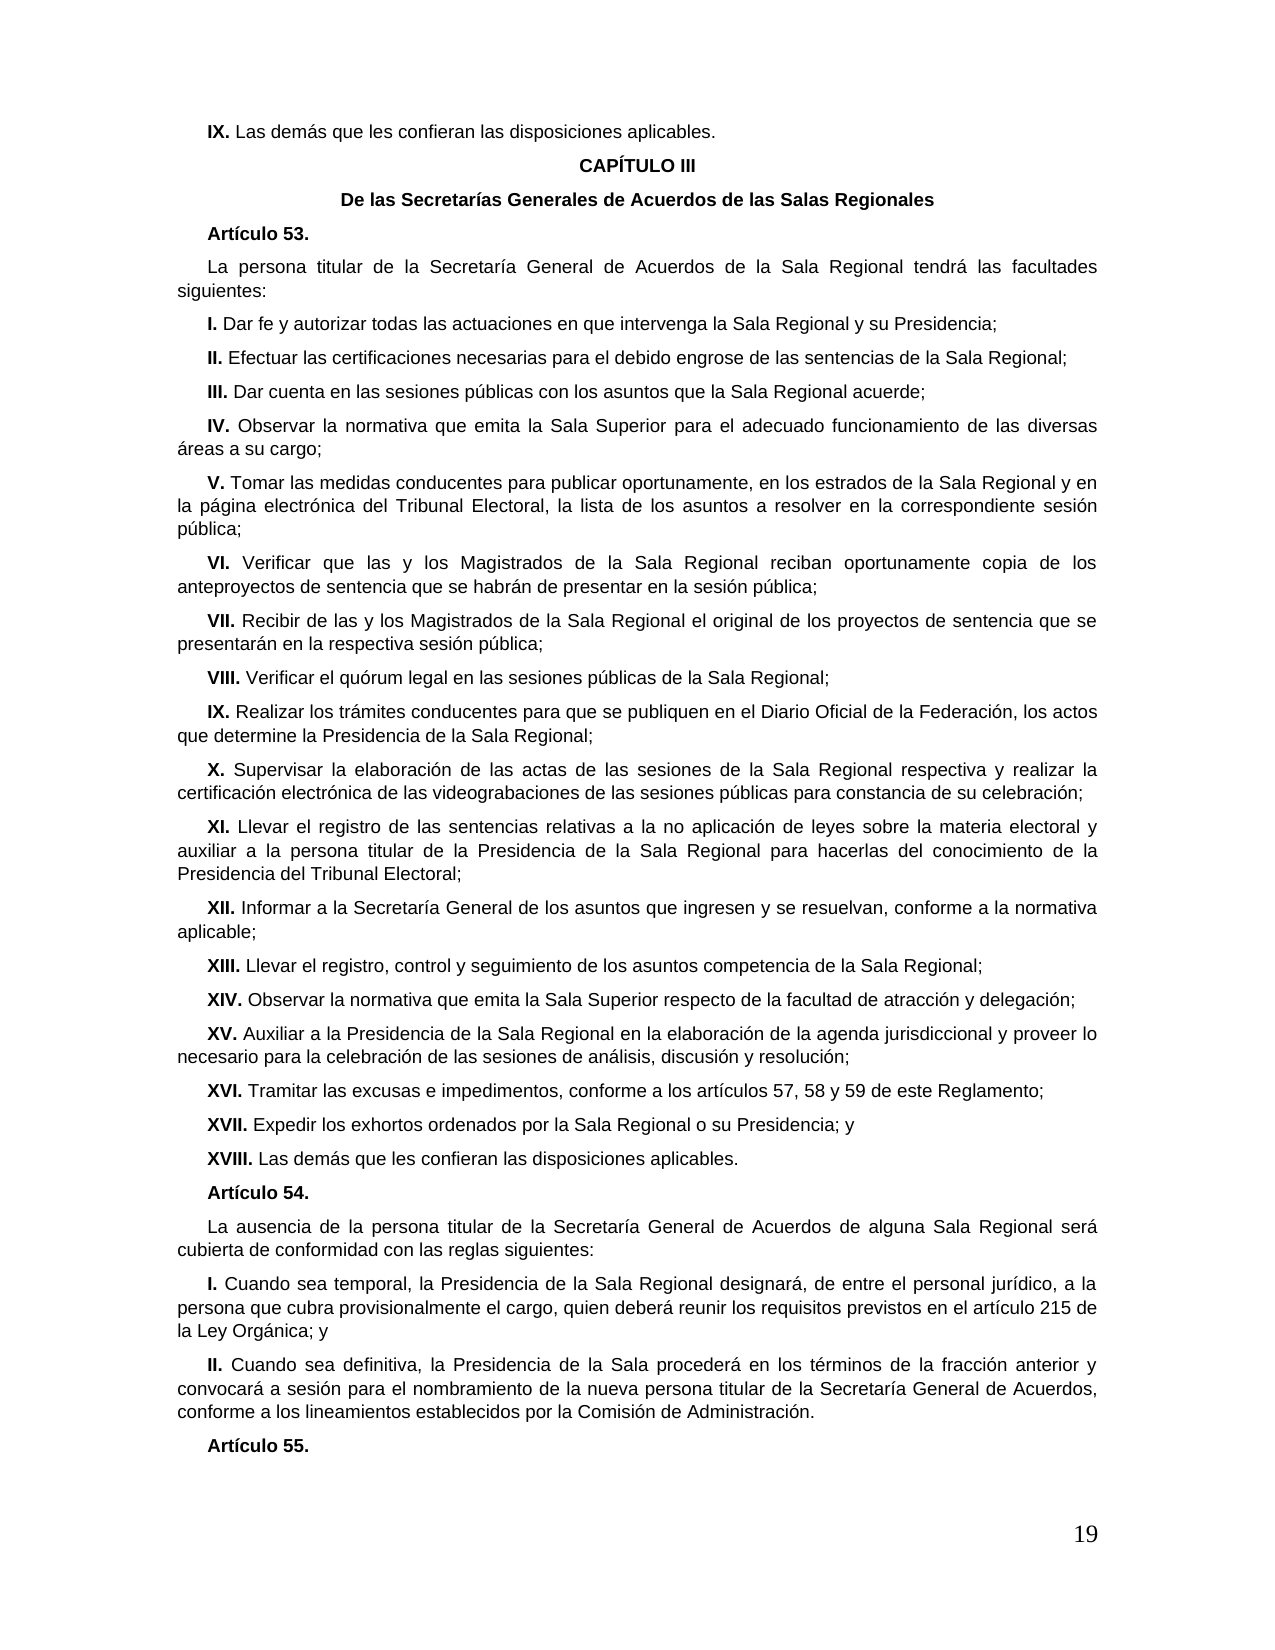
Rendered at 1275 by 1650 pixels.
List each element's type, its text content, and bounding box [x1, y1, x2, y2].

text XV. Auxiliar a la Presidencia de la Sala Regional en la elaboración de la agenda jurisdiccional y proveer lo necesario para la celebración de las sesiones de análisis, discusión y resolución; [177, 1021, 1098, 1068]
text V. Tomar las medidas conducentes para publicar oportunamente, en los estrados de la Sala Regional y en la página electrónica del Tribunal Electoral, la lista de los asuntos a resolver en la correspondiente sesión pública; [177, 470, 1098, 540]
text VI. Verificar que las y los Magistrados de la Sala Regional reciban oportunamente copia de los anteproyectos de sentencia que se habrán de presentar en la sesión pública; [177, 551, 1098, 598]
text XVII. Expedir los exhortos ordenados por la Sala Regional o su Presidencia; y [177, 1113, 1098, 1136]
text XI. Llevar el registro de las sentencias relativas a la no aplicación de leyes sobre la materia electoral y auxiliar a la persona titular de la Presidencia de la Sala Regional para hacerlas del conocimiento de la Presidencia del Tribunal Electoral; [177, 815, 1098, 885]
text IX. Realizar los trámites conducentes para que se publiquen en el Diario Oficial de la Federación, los actos que determine la Presidencia de la Sala Regional; [177, 700, 1098, 747]
text De las Secretarías Generales de Acuerdos de las Salas Regionales [177, 187, 1098, 211]
text La persona titular de la Secretaría General de Acuerdos de la Sala Regional tendrá las facultades siguientes: [177, 255, 1098, 302]
text XIV. Observar la normativa que emita la Sala Superior respecto de la facultad de atracción y delegación; [177, 987, 1098, 1011]
text I. Dar fe y autorizar todas las actuaciones en que intervenga la Sala Regional y su Presidencia; [177, 312, 1098, 335]
text II. Efectuar las certificaciones necesarias para el debido engrose de las sentencias de la Sala Regional; [177, 346, 1098, 369]
text II. Cuando sea definitiva, la Presidencia de la Sala procederá en los términos de la fracción anterior y convocará a sesión para el nombramiento de la nueva persona titular de la Secretaría General de Acuerdos, conforme a los lineamientos establecidos por la Comisión de Administración. [177, 1353, 1098, 1424]
text III. Dar cuenta en las sesiones públicas con los asuntos que la Sala Regional acuerde; [177, 379, 1098, 403]
text XVI. Tramitar las excusas e impedimentos, conforme a los artículos 57, 58 y 59 de este Reglamento; [177, 1079, 1098, 1102]
text Artículo 55. [177, 1434, 1098, 1458]
text La ausencia de la persona titular de la Secretaría General de Acuerdos de alguna Sala Regional será cubierta de conformidad con las reglas siguientes: [177, 1214, 1098, 1262]
text CAPÍTULO III [177, 154, 1098, 177]
text Artículo 53. [177, 221, 1098, 244]
text XII. Informar a la Secretaría General de los asuntos que ingresen y se resuelvan, conforme a la normativa aplicable; [177, 896, 1098, 943]
text VIII. Verificar el quórum legal en las sesiones públicas de la Sala Regional; [177, 666, 1098, 689]
text X. Supervisar la elaboración de las actas de las sesiones de la Sala Regional respectiva y realizar la certificación electrónica de las videograbaciones de las sesiones públicas para constancia de su celebración; [177, 757, 1098, 804]
text IX. Las demás que les confieran las disposiciones aplicables. [177, 120, 1098, 143]
text XIII. Llevar el registro, control y seguimiento de los asuntos competencia de la Sala Regional; [177, 953, 1098, 977]
text VII. Recibir de las y los Magistrados de la Sala Regional el original de los proyectos de sentencia que se presentarán en la respectiva sesión pública; [177, 608, 1098, 655]
text XVIII. Las demás que les confieran las disposiciones aplicables. [177, 1147, 1098, 1170]
text IV. Observar la normativa que emita la Sala Superior para el adecuado funcionamiento de las diversas áreas a su cargo; [177, 413, 1098, 460]
text Artículo 54. [177, 1181, 1098, 1204]
text I. Cuando sea temporal, la Presidencia de la Sala Regional designará, de entre el personal jurídico, a la persona que cubra provisionalmente el cargo, quien deberá reunir los requisitos previstos en el artículo 215 de la Ley Orgánica; y [177, 1272, 1098, 1343]
